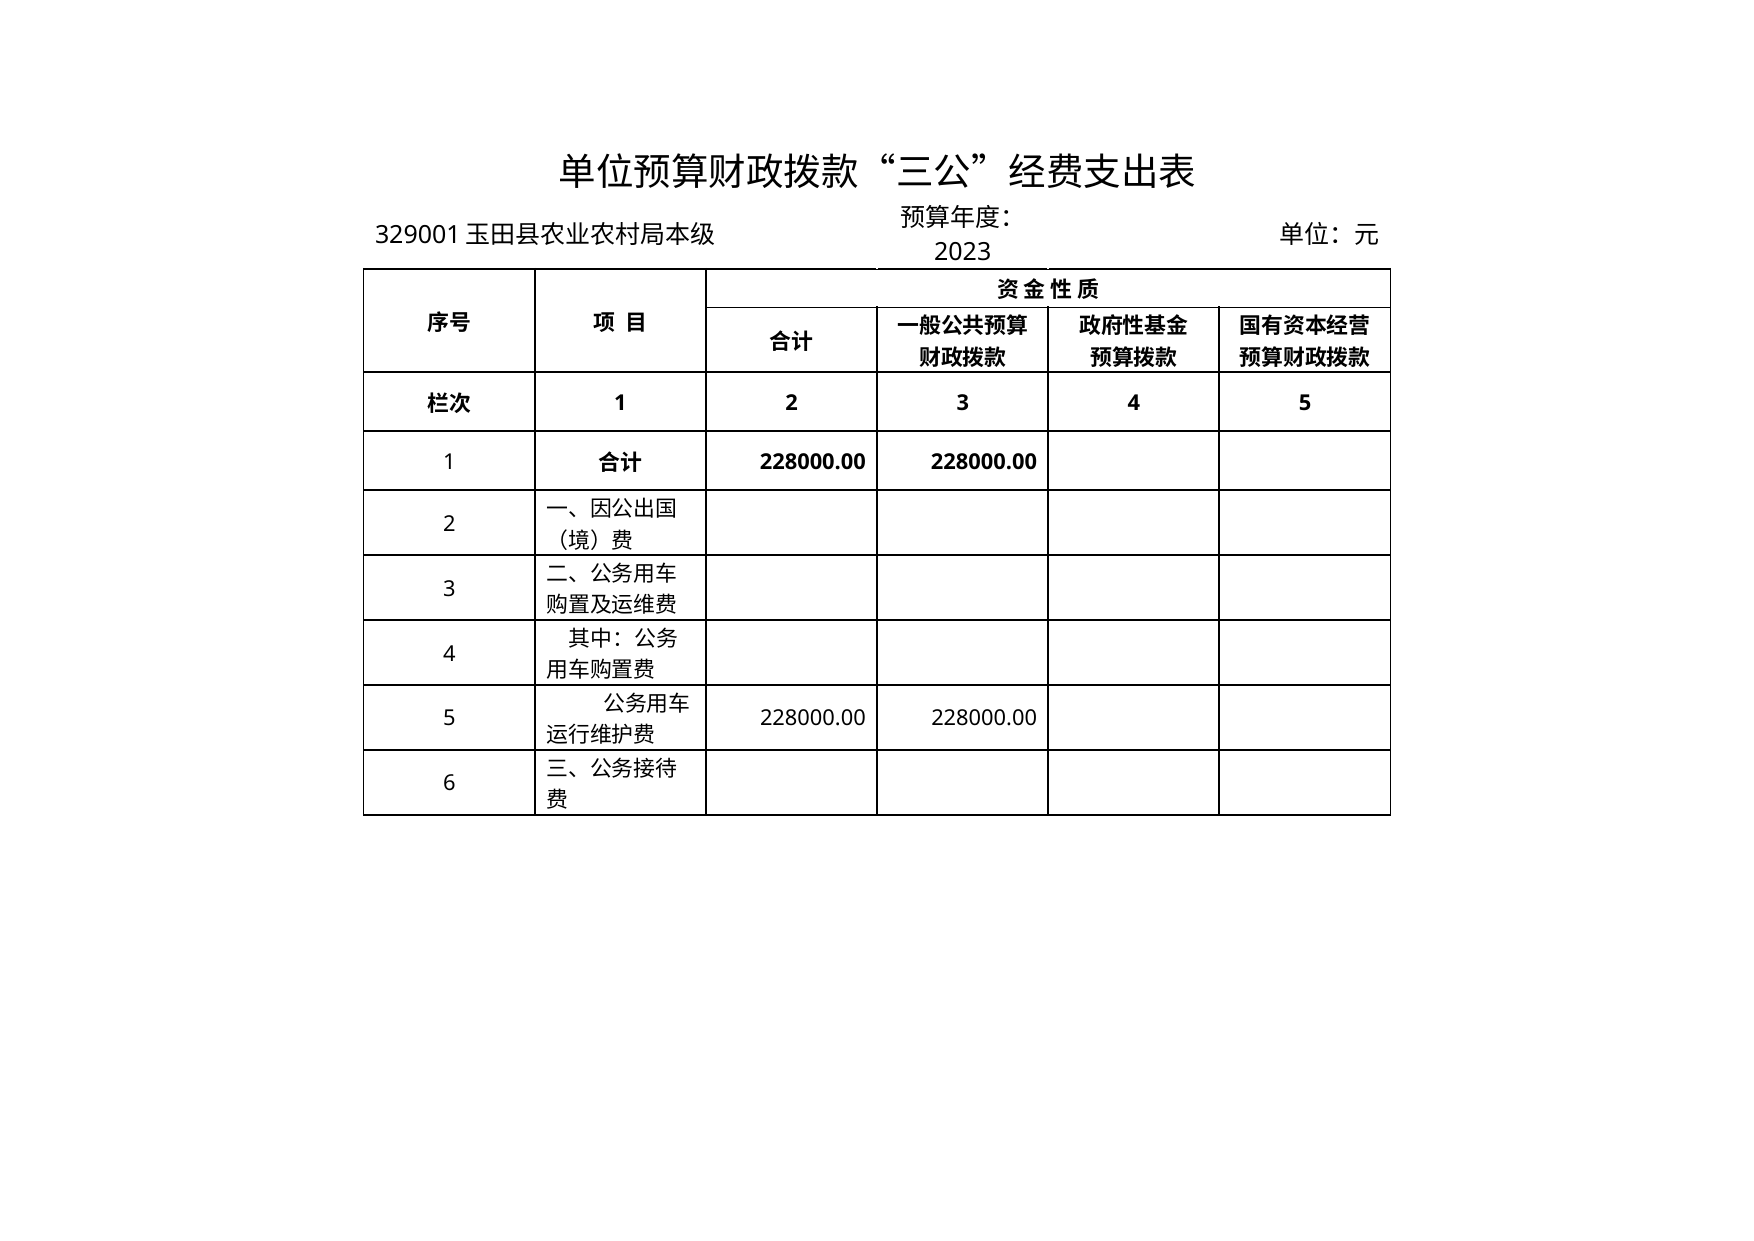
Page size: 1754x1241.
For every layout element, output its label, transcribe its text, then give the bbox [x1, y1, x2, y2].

table_cell [1049, 432, 1218, 489]
table_cell 2 [707, 373, 876, 430]
table_cell [1049, 621, 1218, 684]
table_cell [1049, 556, 1218, 619]
table_cell 228000.00 [707, 432, 876, 489]
table_cell 三、公务接待费 [536, 751, 705, 814]
table_cell 3 [364, 556, 534, 619]
table_cell 一、因公出国（境）费 [536, 491, 705, 554]
table_cell [1220, 556, 1390, 619]
table_cell [707, 621, 876, 684]
text 单位预算财政拨款“三公”经费支出表 [106, 142, 1648, 196]
table_cell 228000.00 [878, 686, 1047, 749]
table_cell 合计 [707, 308, 876, 371]
table_cell 5 [364, 686, 534, 749]
table_cell [1049, 491, 1218, 554]
table_cell 4 [364, 621, 534, 684]
table_cell [707, 556, 876, 619]
table_cell [1049, 686, 1218, 749]
table_cell [878, 751, 1047, 814]
table_cell [878, 621, 1047, 684]
table_header 329001玉田县农业农村局本级 [364, 198, 876, 268]
table_cell 228000.00 [878, 432, 1047, 489]
table_cell 一般公共预算 财政拨款 [878, 308, 1047, 371]
table_cell [878, 491, 1047, 554]
table_cell [1220, 621, 1390, 684]
table_cell [1220, 432, 1390, 489]
table_cell [1220, 491, 1390, 554]
table_cell 其中：公务用车购置费 [536, 621, 705, 684]
table_cell 国有资本经营 预算财政拨款 [1220, 308, 1390, 371]
table_cell [707, 751, 876, 814]
table_cell 1 [364, 432, 534, 489]
table_cell 二、公务用车购置及运维费 [536, 556, 705, 619]
table_cell 合计 [536, 432, 705, 489]
table_cell 政府性基金 预算拨款 [1049, 308, 1218, 371]
table_cell [1220, 686, 1390, 749]
table_cell 228000.00 [707, 686, 876, 749]
table_cell [878, 556, 1047, 619]
table_cell 栏次 [364, 373, 534, 430]
table_cell 6 [364, 751, 534, 814]
table_cell 5 [1220, 373, 1390, 430]
table_header 单位：元 [1049, 198, 1390, 268]
table_cell 资 金 性 质 [707, 270, 1390, 306]
table_cell [1049, 751, 1218, 814]
table_cell 2 [364, 491, 534, 554]
table_cell 项 目 [536, 270, 705, 371]
table_cell 4 [1049, 373, 1218, 430]
table_header 预算年度：2023 [878, 198, 1047, 268]
table_cell 3 [878, 373, 1047, 430]
table_cell 序号 [364, 270, 534, 371]
table_cell [1220, 751, 1390, 814]
table_cell 公务用车运行维护费 [536, 686, 705, 749]
table_cell [707, 491, 876, 554]
table_cell 1 [536, 373, 705, 430]
